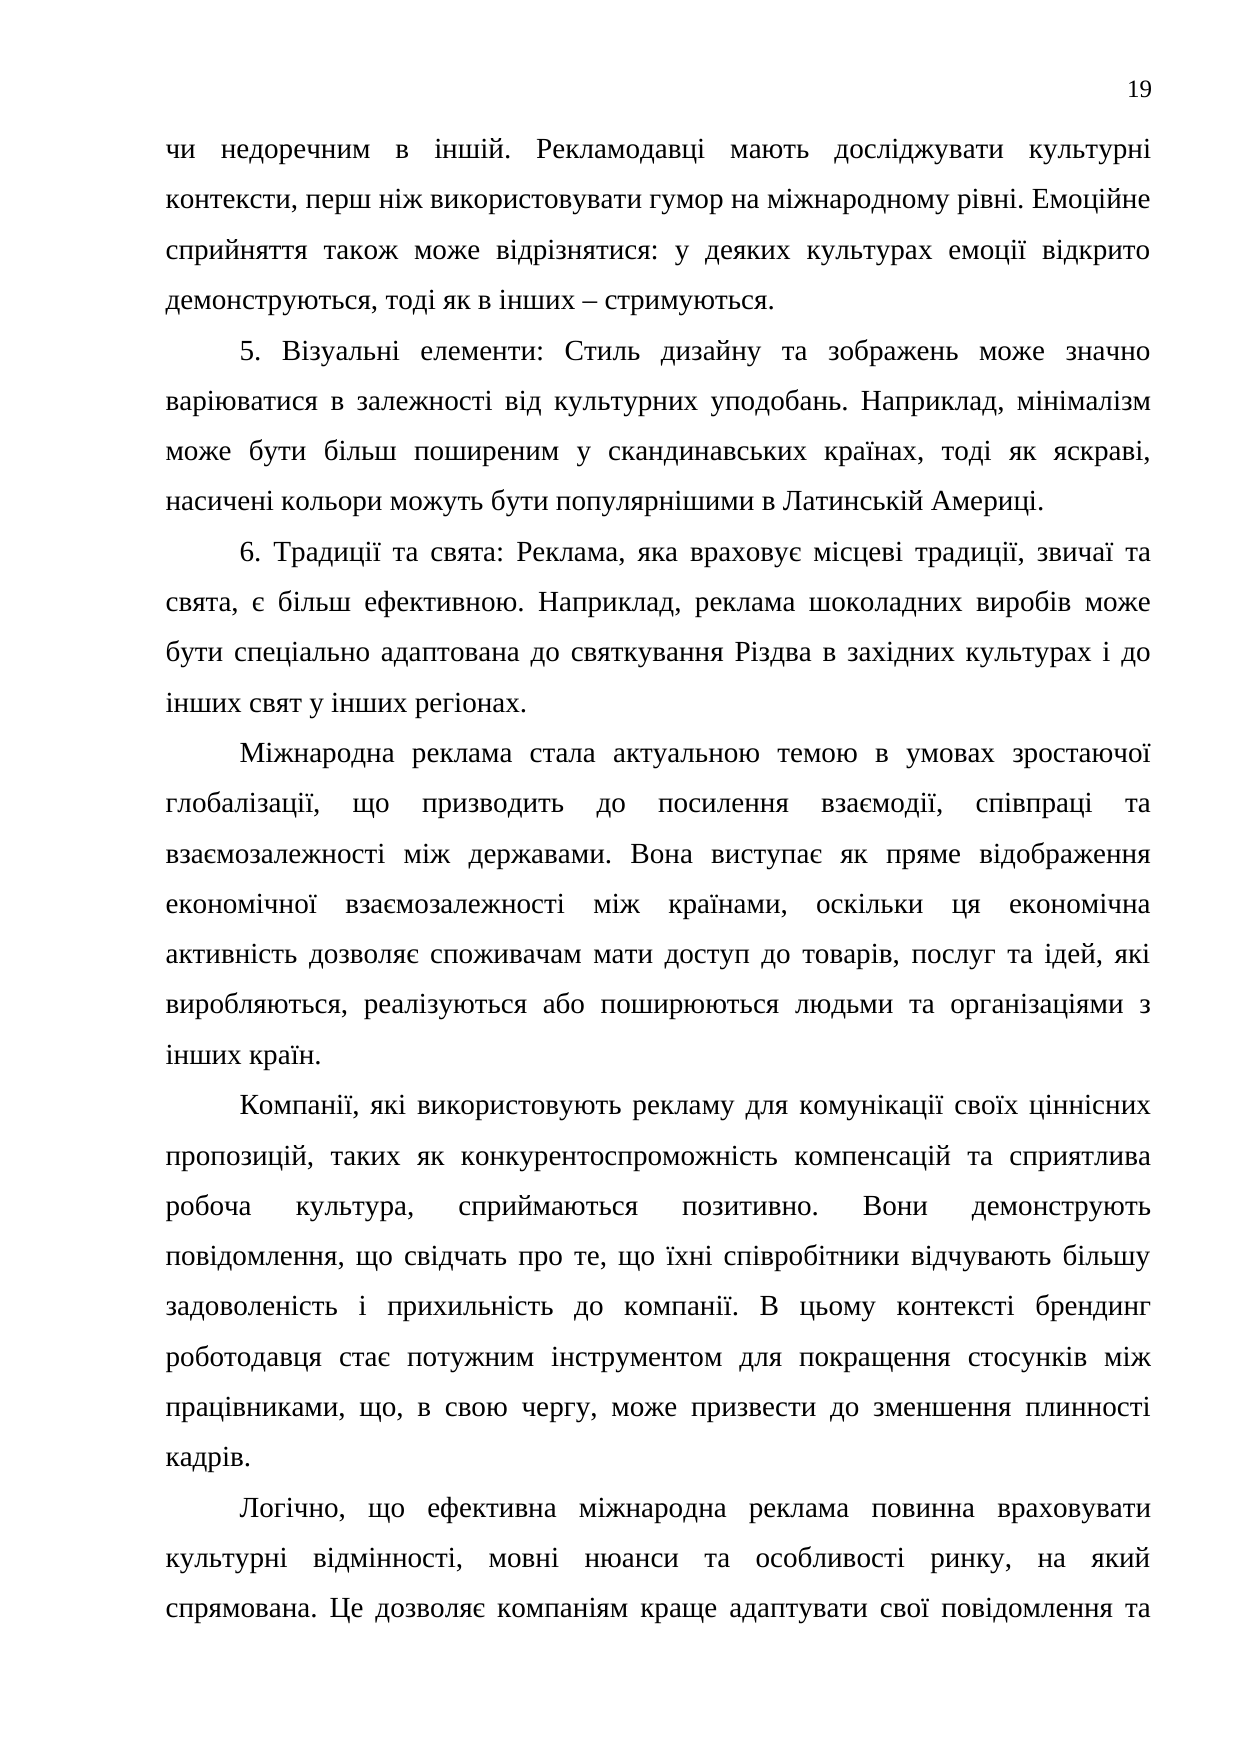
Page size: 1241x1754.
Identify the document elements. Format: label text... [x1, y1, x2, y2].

text Компанії, які використовують рекламу для комунікації своїх ціннісних пропозицій, таких як конкурентоспроможність компенсацій та сприятлива робоча культура, сприймаються позитивно. Вони демонструють повідомлення, що свідчать про те, що їхні співробітники відчувають більшу задоволеність і прихильність до компанії. В цьому контексті брендинг роботодавця стає потужним інструментом для покращення стосунків між працівниками, що, в свою чергу, може призвести до зменшення плинності кадрів. [165, 1087, 1152, 1473]
text 5. Візуальні елементи: Стиль дизайну та зображень може значно варіюватися в залежності від культурних уподобань. Наприклад, мінімалізм може бути більш поширеним у скандинавських країнах, тоді як яскраві, насичені кольори можуть бути популярнішими в Латинській Америці. [165, 333, 1152, 517]
text Міжнародна реклама стала актуальною темою в умовах зростаючої глобалізації, що призводить до посилення взаємодії, співпраці та взаємозалежності між державами. Вона виступає як пряме відображення економічної взаємозалежності між країнами, оскільки ця економічна активність дозволяє споживачам мати доступ до товарів, послуг та ідей, які виробляються, реалізуються або поширюються людьми та організаціями з інших країн. [165, 735, 1152, 1071]
text 6. Традиції та свята: Реклама, яка враховує місцеві традиції, звичаї та свята, є більш ефективною. Наприклад, реклама шоколадних виробів може бути спеціально адаптована до святкування Різдва в західних культурах і до інших свят у інших регіонах. [165, 534, 1152, 718]
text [165, 1490, 1152, 1624]
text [165, 131, 1152, 316]
